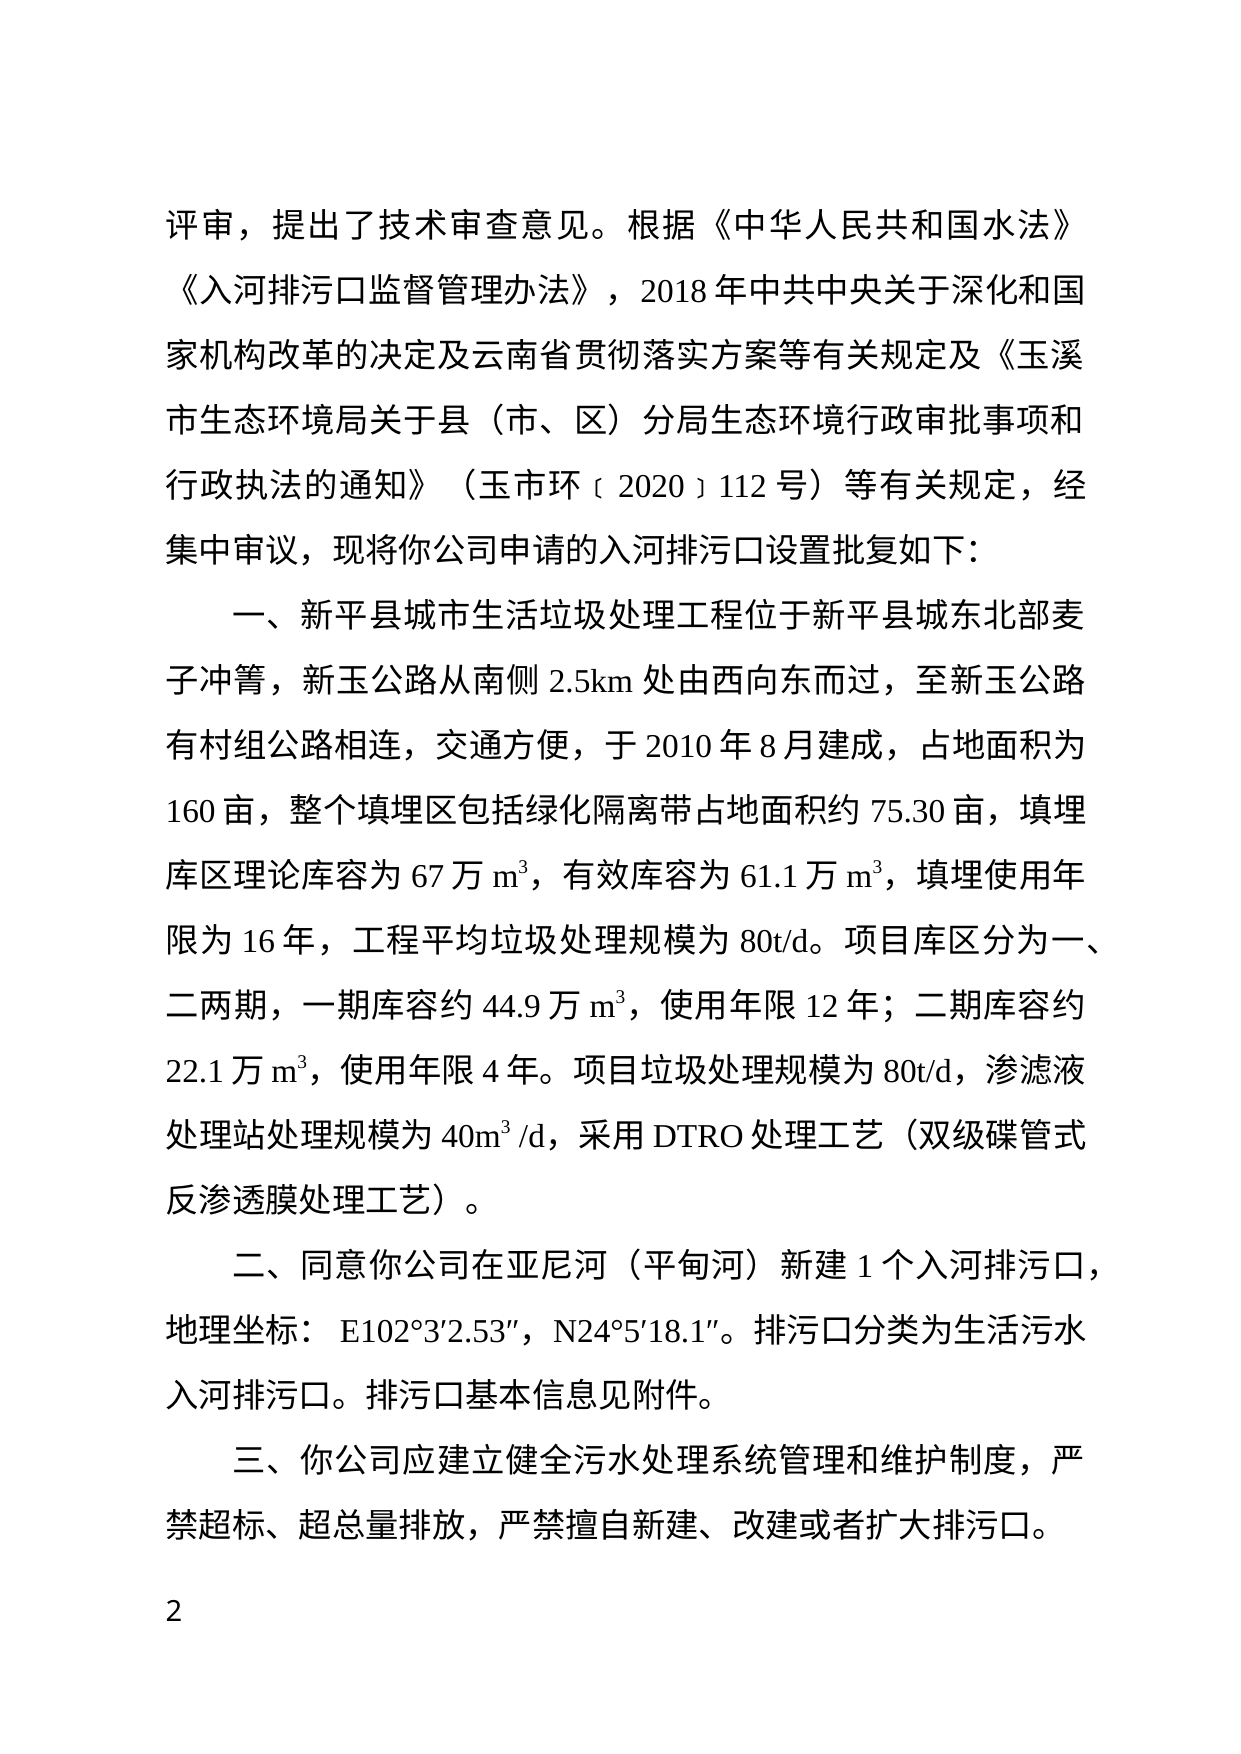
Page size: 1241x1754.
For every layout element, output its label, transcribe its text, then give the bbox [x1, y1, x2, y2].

text 一、新平县城市生活垃圾处理工程位于新平县城东北部麦子冲箐，新玉公路从南侧2.5km 处由西向东而过，至新玉公路有村组公路相连，交通方便，于2010年8月建成，占地面积为160亩，整个填埋区包括绿化隔离带占地面积约75.30亩，填埋库区理论库容为67万m3，有效库容为61.1万m3，填埋使用年限为16年，工程平均垃圾处理规模为80t/d。项目库区分为一、二两期，一期库容约44.9万m3，使用年限12年；二期库容约22.1万m3，使用年限4年。项目垃圾处理规模为80t/d，渗滤液处理站处理规模为40m3 /d，采用DTRO处理工艺（双级碟管式反渗透膜处理工艺）。 [165, 580, 1087, 1230]
text 三、你公司应建立健全污水处理系统管理和维护制度，严禁超标、超总量排放，严禁擅自新建、改建或者扩大排污口。 [165, 1425, 1087, 1555]
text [165, 190, 1087, 580]
text 二、同意你公司在亚尼河（平甸河）新建1个入河排污口，地理坐标： E102°3′2.53″，N24°5′18.1″。排污口分类为生活污水入河排污口。排污口基本信息见附件。 [165, 1230, 1087, 1425]
